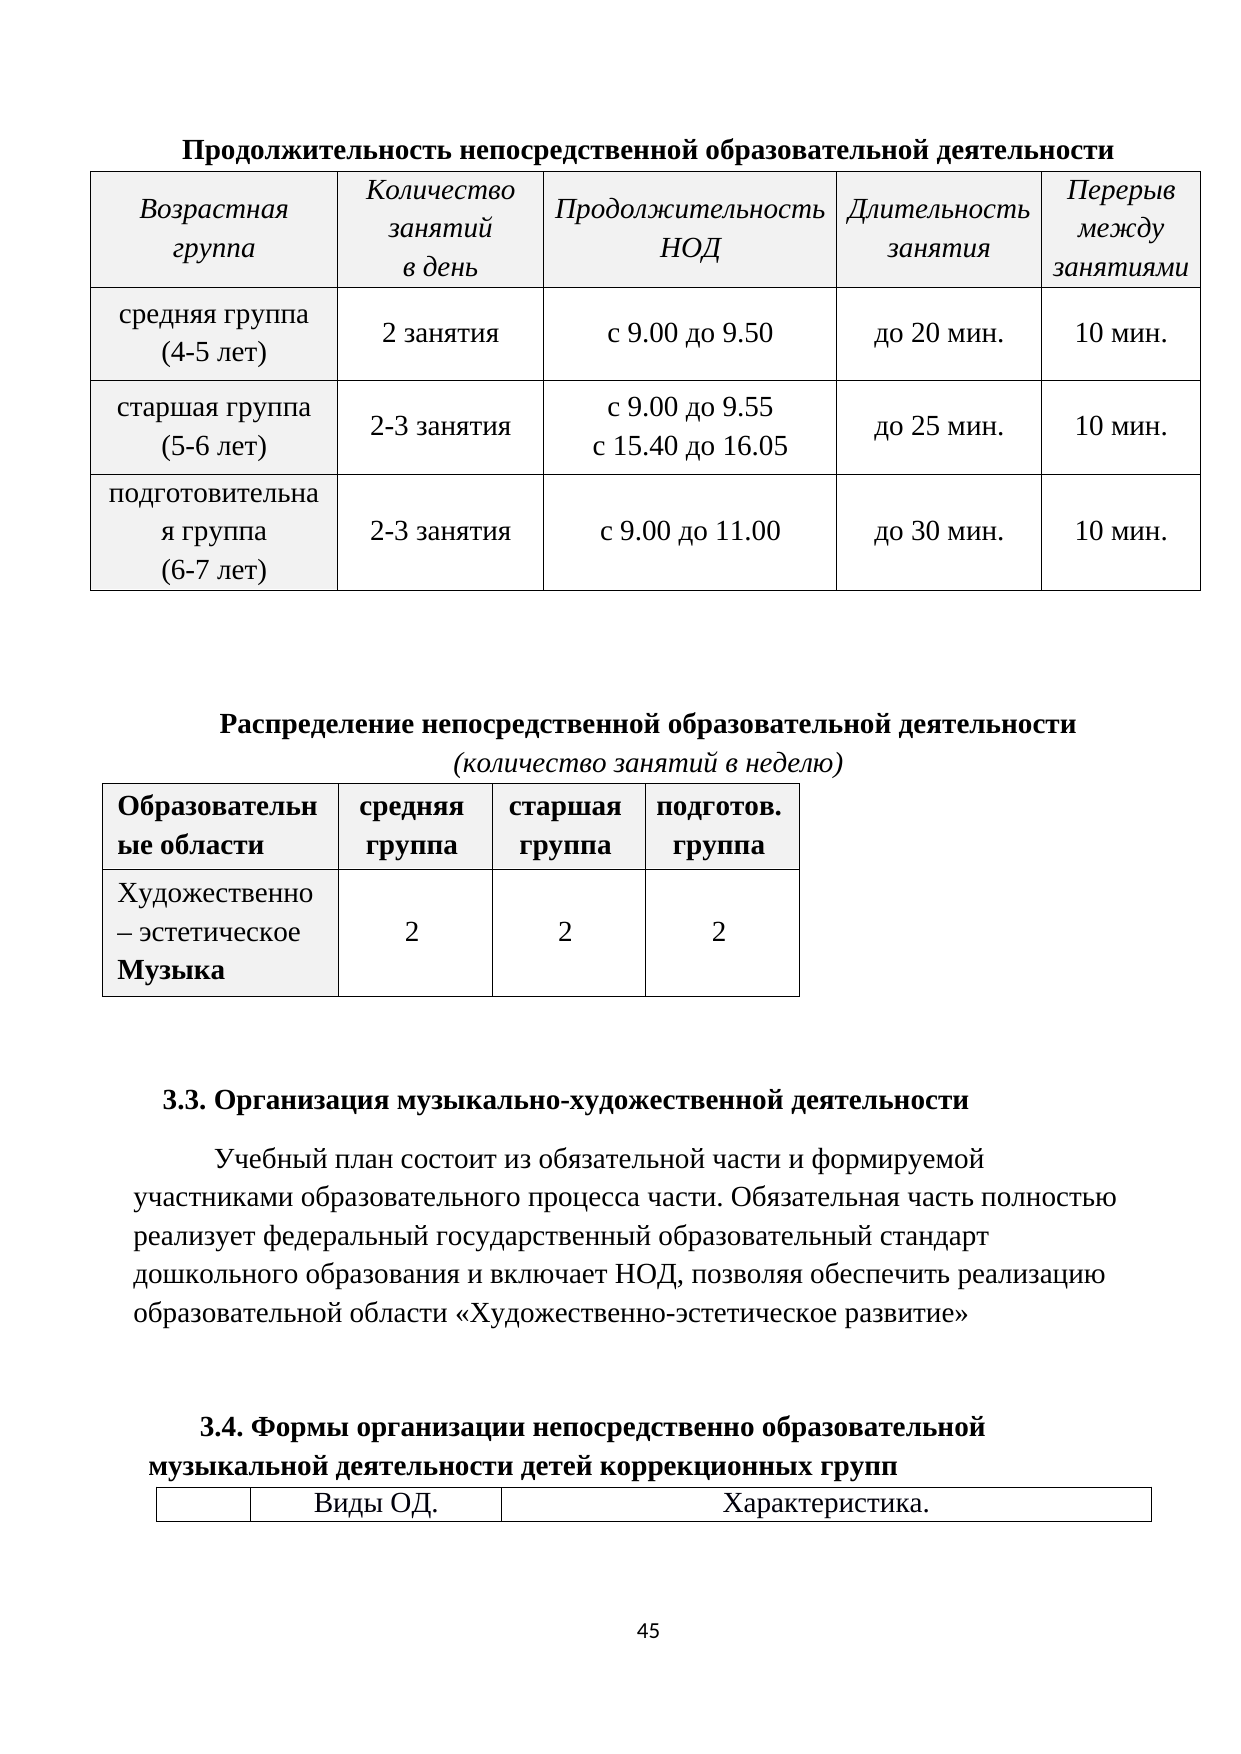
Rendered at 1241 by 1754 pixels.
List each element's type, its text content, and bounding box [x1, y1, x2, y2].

table_cell 2 [339, 870, 492, 996]
list 3.4. Формы организации непосредственно образовательной музыкальной деятельности детей коррекционных групп [148, 1409, 1122, 1482]
text (количество занятий в неделю) [102, 745, 1194, 778]
text Продолжительность непосредственной образовательной деятельности [102, 132, 1194, 166]
table_header старшая группа [493, 784, 645, 868]
table_header Виды ОД. [251, 1488, 501, 1521]
table_cell 2-3 занятия [338, 381, 543, 474]
table_header средняя группа [339, 784, 492, 868]
table_cell средняя группа (4-5 лет) [91, 288, 337, 380]
table_header Длительность занятия [837, 172, 1041, 287]
text Распределение непосредственной образовательной деятельности [102, 706, 1194, 740]
table_cell 10 мин. [1042, 288, 1200, 380]
table_cell с 9.00 до 11.00 [544, 475, 836, 589]
table_header [157, 1488, 250, 1521]
table_cell 10 мин. [1042, 381, 1200, 474]
text Учебный план состоит из обязательной части и формируемой участниками образовательного процесса части. Обязательная часть полностью реализует федеральный государственный образовательный стандарт дошкольного образования и включает НОД, позволяя обеспечить реализацию образовательной области «Художественно-эстетическое развитие» [133, 1141, 1123, 1328]
table_header Количество занятий в день [338, 172, 543, 287]
table_cell до 20 мин. [837, 288, 1041, 380]
table_cell до 25 мин. [837, 381, 1041, 474]
table_cell 2 [493, 870, 645, 996]
table_cell подготовительная группа (6-7 лет) [91, 475, 337, 589]
table_cell до 30 мин. [837, 475, 1041, 589]
table_header Перерыв между занятиями [1042, 172, 1200, 287]
table_cell с 9.00 до 9.55 с 15.40 до 16.05 [544, 381, 836, 474]
text 3.3. Организация музыкально-художественной деятельности [162, 1082, 1194, 1116]
table_header Характеристика. [502, 1488, 1151, 1521]
table_cell старшая группа (5-6 лет) [91, 381, 337, 474]
table_cell с 9.00 до 9.50 [544, 288, 836, 380]
table_cell 2 [646, 870, 799, 996]
table_cell 10 мин. [1042, 475, 1200, 589]
table_header подготов. группа [646, 784, 799, 868]
table_cell 2 занятия [338, 288, 543, 380]
table_header Возрастная группа [91, 172, 337, 287]
table_header Продолжительность НОД [544, 172, 836, 287]
table_cell 2-3 занятия [338, 475, 543, 589]
table_cell Художественно – эстетическое Музыка [103, 870, 338, 996]
table_header Образовательные области [103, 784, 338, 868]
